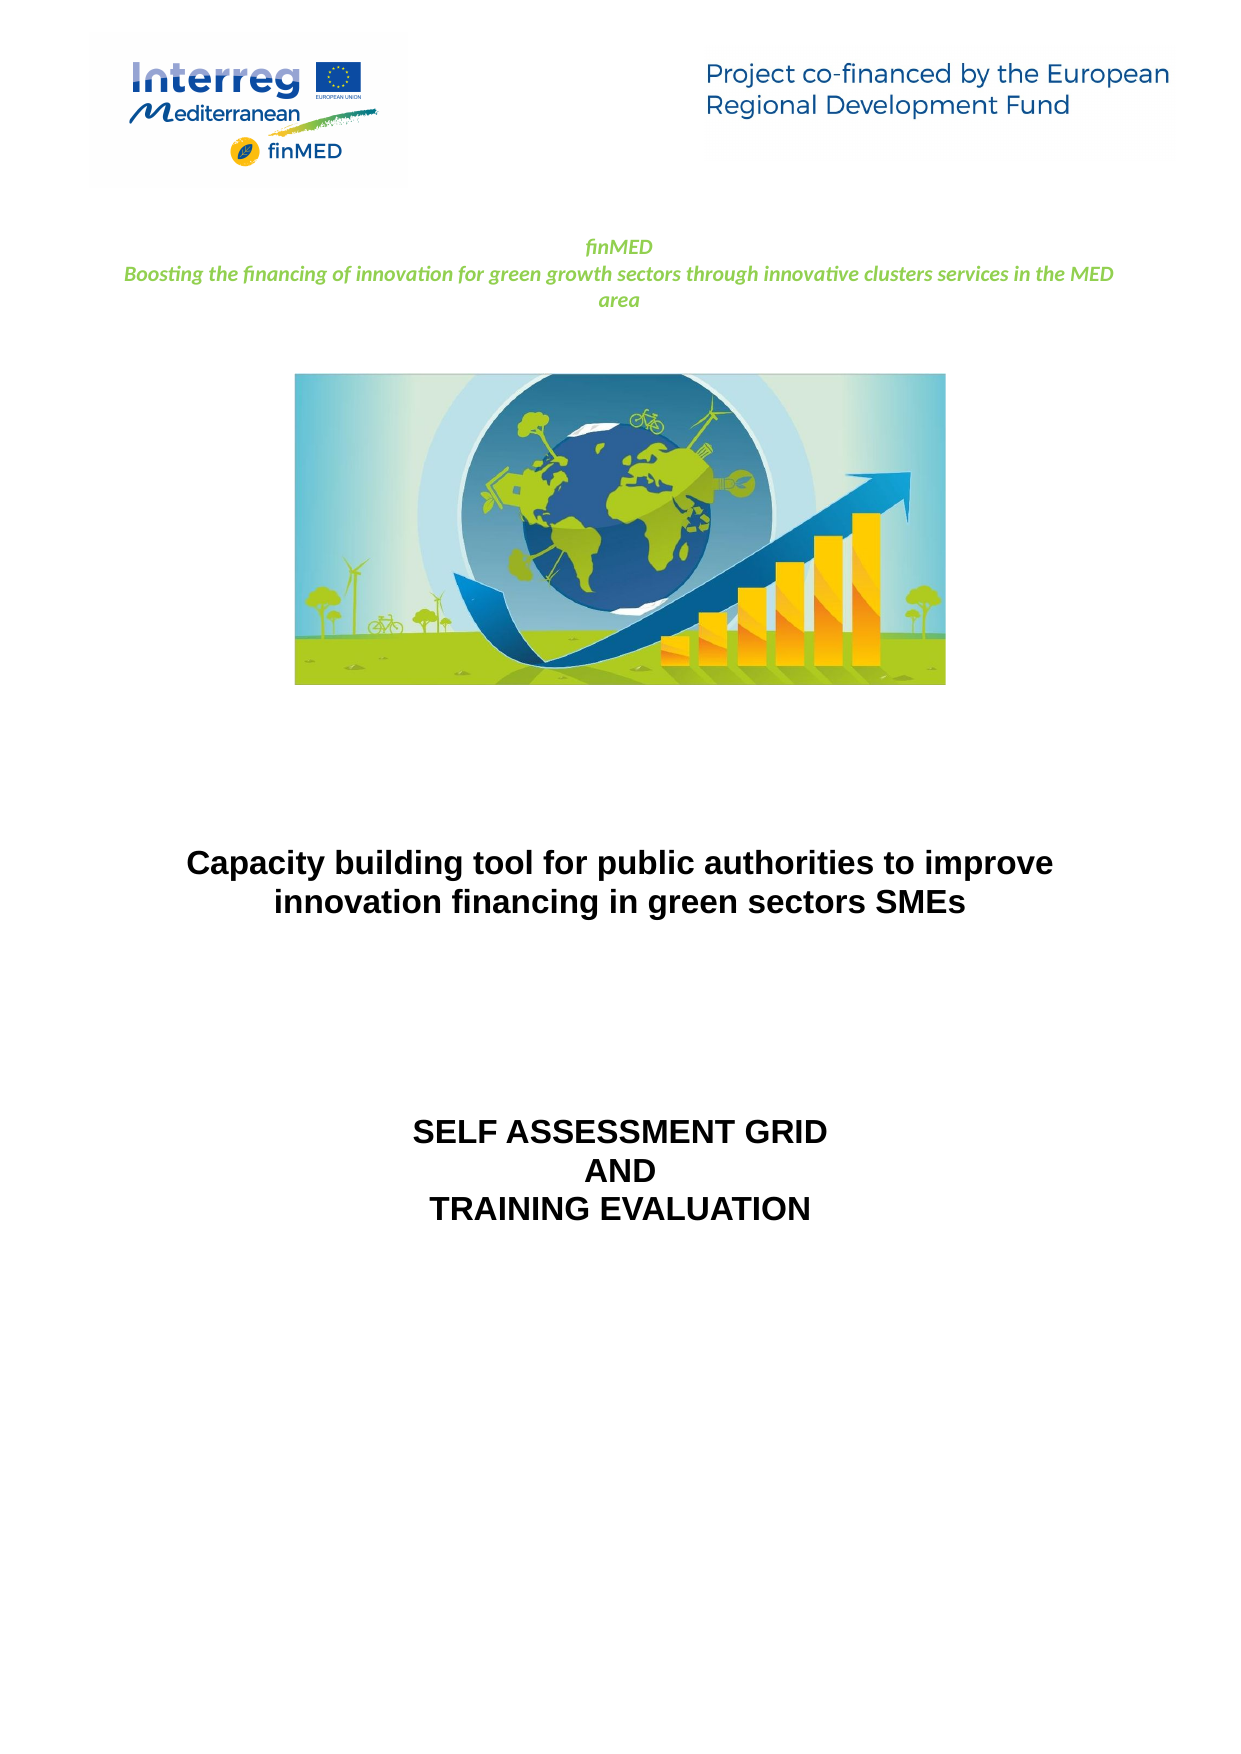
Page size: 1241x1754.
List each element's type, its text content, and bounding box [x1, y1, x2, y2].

text AND [118, 1151, 1122, 1189]
picture [294, 373, 946, 685]
text TRAINING EVALUATION [118, 1189, 1122, 1228]
picture [88, 32, 409, 188]
picture [704, 45, 1177, 161]
text SELF ASSESSMENT GRID [118, 1112, 1122, 1151]
text Boosting the financing of innovation for green growth sectors through innovative clusters services in the MED area [118, 260, 1122, 313]
text finMED [118, 233, 1122, 260]
text Capacity building tool for public authorities to improve innovation financing in green sectors SMEs [118, 843, 1122, 920]
